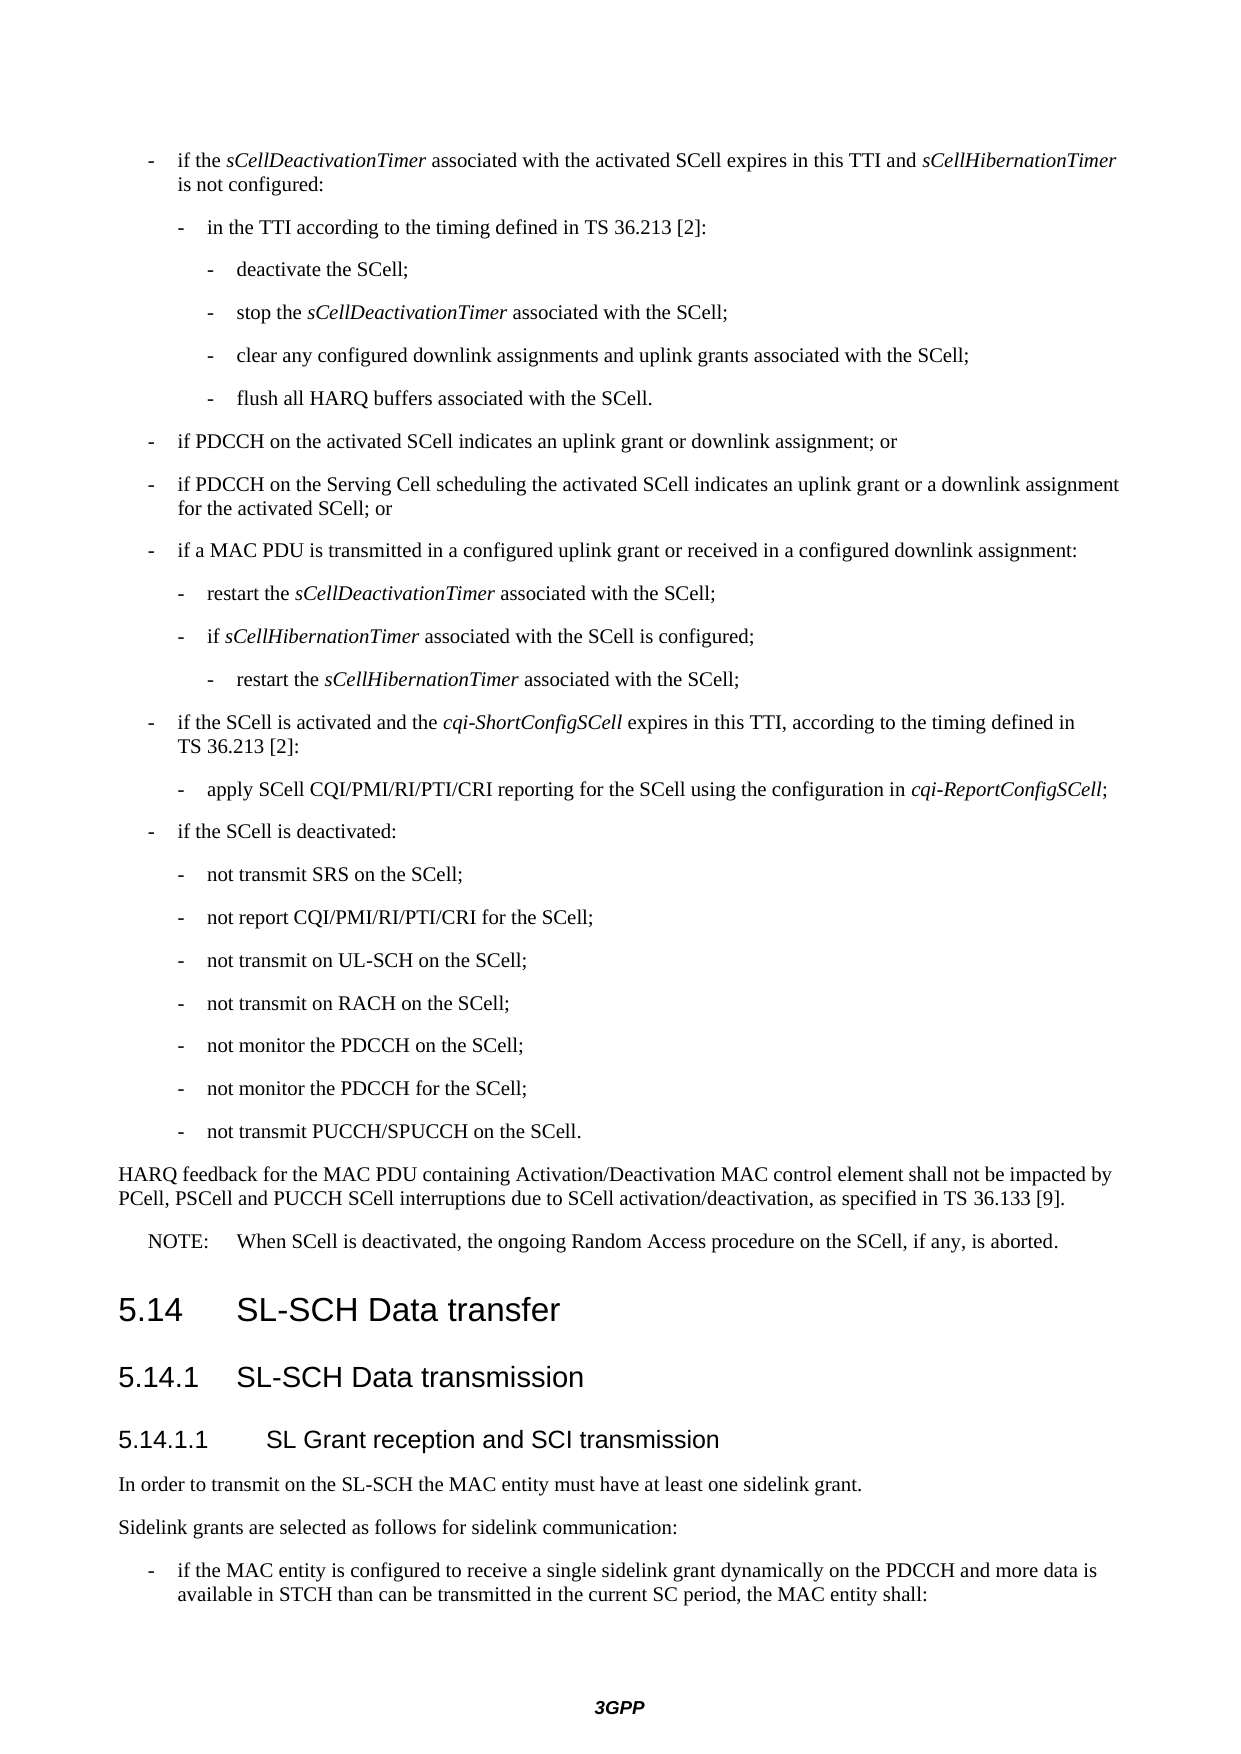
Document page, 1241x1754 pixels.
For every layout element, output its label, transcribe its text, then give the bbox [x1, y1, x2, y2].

text - not monitor the PDCCH for the SCell; [177, 1076, 1122, 1100]
text - if sCellHibernationTimer associated with the SCell is configured; [177, 624, 1122, 648]
subtitle 5.14.1 SL-SCH Data transmission [118, 1360, 1122, 1393]
text - if the SCell is deactivated: [148, 819, 1122, 843]
text HARQ feedback for the MAC PDU containing Activation/Deactivation MAC control element shall not be impacted by PCell, PSCell and PUCCH SCell interruptions due to SCell activation/deactivation, as specified in TS 36.133 [9]. [118, 1162, 1122, 1210]
text - restart the sCellDeactivationTimer associated with the SCell; [177, 581, 1122, 605]
text - stop the sCellDeactivationTimer associated with the SCell; [207, 300, 1122, 324]
text - apply SCell CQI/PMI/RI/PTI/CRI reporting for the SCell using the configuration in cqi-ReportConfigSCell; [177, 776, 1122, 801]
text - not transmit SRS on the SCell; [177, 862, 1122, 886]
text In order to transmit on the SL-SCH the MAC entity must have at least one sidelink grant. [118, 1472, 1122, 1496]
text - not monitor the PDCCH on the SCell; [177, 1033, 1122, 1057]
text - not report CQI/PMI/RI/PTI/CRI for the SCell; [177, 905, 1122, 929]
text - if a MAC PDU is transmitted in a configured uplink grant or received in a configured downlink assignment: [148, 538, 1122, 562]
subtitle 5.14 SL-SCH Data transfer [118, 1290, 1122, 1329]
text - clear any configured downlink assignments and uplink grants associated with the SCell; [207, 343, 1122, 367]
text - if PDCCH on the Serving Cell scheduling the activated SCell indicates an uplink grant or a downlink assignment for the activated SCell; or [148, 471, 1122, 519]
text - restart the sCellHibernationTimer associated with the SCell; [207, 667, 1122, 691]
text NOTE: When SCell is deactivated, the ongoing Random Access procedure on the SCell, if any, is aborted. [148, 1229, 1122, 1253]
text - if PDCCH on the activated SCell indicates an uplink grant or downlink assignment; or [148, 429, 1122, 453]
text - in the TTI according to the timing defined in TS 36.213 [2]: [177, 214, 1122, 239]
text Sidelink grants are selected as follows for sidelink communication: [118, 1515, 1122, 1539]
text - not transmit PUCCH/SPUCCH on the SCell. [177, 1119, 1122, 1143]
subtitle 5.14.1.1 SL Grant reception and SCI transmission [118, 1425, 1122, 1453]
text - not transmit on RACH on the SCell; [177, 991, 1122, 1014]
text - if the sCellDeactivationTimer associated with the activated SCell expires in this TTI and sCellHibernationTimer is not configured: [148, 148, 1122, 196]
text - if the SCell is activated and the cqi-ShortConfigSCell expires in this TTI, according to the timing defined in TS 36.213 [2]: [148, 709, 1122, 758]
text - flush all HARQ buffers associated with the SCell. [207, 386, 1122, 410]
text - deactivate the SCell; [207, 257, 1122, 281]
text - if the MAC entity is configured to receive a single sidelink grant dynamically on the PDCCH and more data is available in STCH than can be transmitted in the current SC period, the MAC entity shall: [148, 1558, 1122, 1606]
text - not transmit on UL-SCH on the SCell; [177, 948, 1122, 972]
